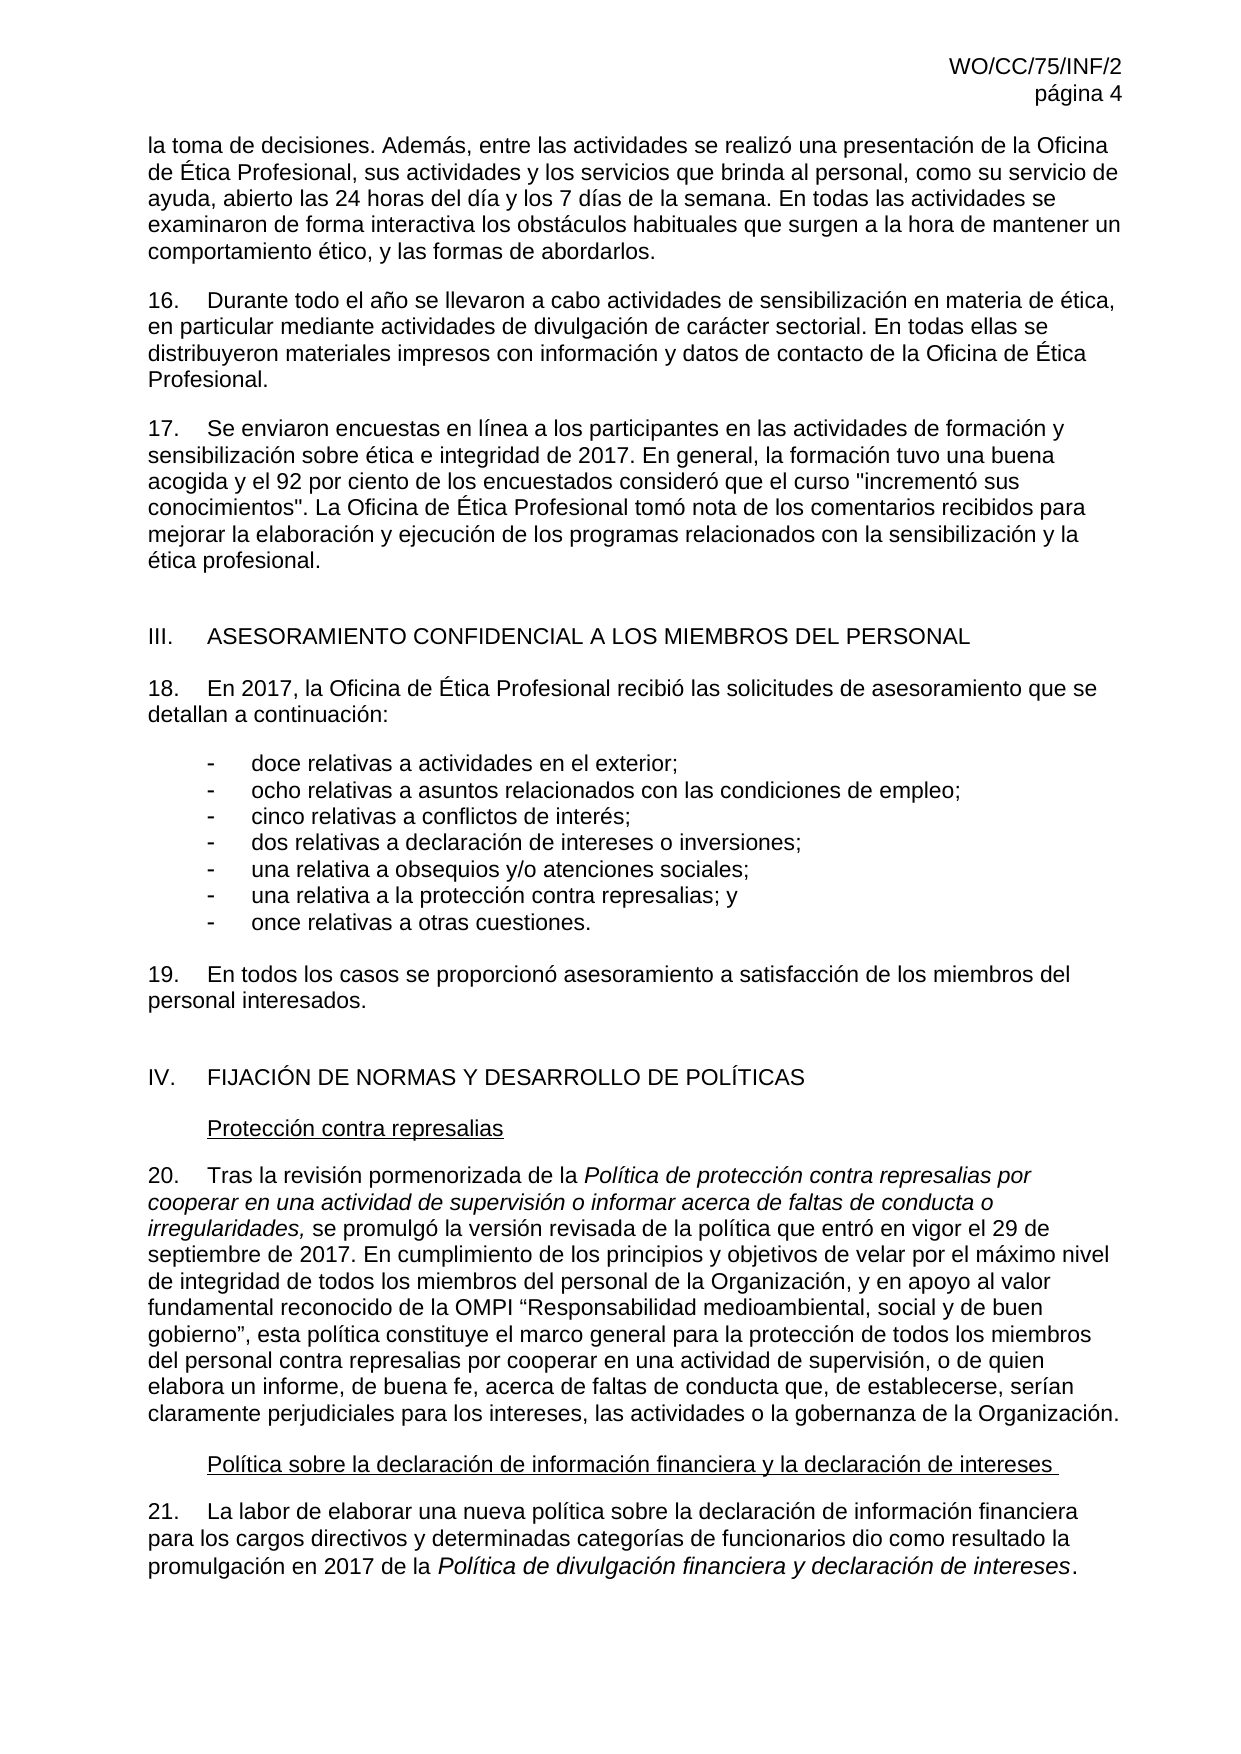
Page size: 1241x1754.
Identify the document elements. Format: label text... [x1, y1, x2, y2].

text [148, 132, 1122, 264]
list once relativas a otras cuestiones. [207, 908, 1122, 935]
list dos relativas a declaración de intereses o inversiones; [207, 829, 1122, 856]
text En 2017, la Oficina de Ética Profesional recibió las solicitudes de asesoramiento que se detallan a continuación: [148, 675, 1122, 727]
list doce relativas a actividades en el exterior; [207, 750, 1122, 777]
text Durante todo el año se llevaron a cabo actividades de sensibilización en materia de ética, en particular mediante actividades de divulgación de carácter sectorial. En todas ellas se distribuyeron materiales impresos con información y datos de contacto de la Oficina de Ética Profesional. [148, 287, 1122, 392]
list una relativa a la protección contra represalias; y [207, 882, 1122, 908]
list una relativa a obsequios y/o atenciones sociales; [207, 856, 1122, 882]
text En todos los casos se proporcionó asesoramiento a satisfacción de los miembros del personal interesados. [148, 961, 1122, 1014]
list ocho relativas a asuntos relacionados con las condiciones de empleo; [207, 777, 1122, 803]
list cinco relativas a conflictos de interés; [207, 803, 1122, 829]
subtitle Protección contra represalias [207, 1115, 1122, 1142]
text Tras la revisión pormenorizada de la Política de protección contra represalias por cooperar en una actividad de supervisión o informar acerca de faltas de conducta o irregularidades, se promulgó la versión revisada de la política que entró en vigor el 29 de septiembre de 2017. En cumplimiento de los principios y objetivos de velar por el máximo nivel de integridad de todos los miembros del personal de la Organización, y en apoyo al valor fundamental reconocido de la OMPI “Responsabilidad medioambiental, social y de buen gobierno”, esta política constituye el marco general para la protección de todos los miembros del personal contra represalias por cooperar en una actividad de supervisión, o de quien elabora un informe, de buena fe, acerca de faltas de conducta que, de establecerse, serían claramente perjudiciales para los intereses, las actividades o la gobernanza de la Organización. [148, 1162, 1122, 1426]
text Se enviaron encuestas en línea a los participantes en las actividades de formación y sensibilización sobre ética e integridad de 2017. En general, la formación tuvo una buena acogida y el 92 por ciento de los encuestados consideró que el curso "incrementó sus conocimientos". La Oficina de Ética Profesional tomó nota de los comentarios recibidos para mejorar la elaboración y ejecución de los programas relacionados con la sensibilización y la ética profesional. [148, 415, 1122, 573]
subtitle III. Asesoramiento confidencial a los miembros del personal [148, 623, 1122, 650]
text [148, 1498, 1122, 1579]
subtitle Política sobre la declaración de información financiera y la declaración de intereses [207, 1451, 1122, 1477]
subtitle IV. Fijación de normas y desarrollo de políticas [148, 1064, 1122, 1090]
